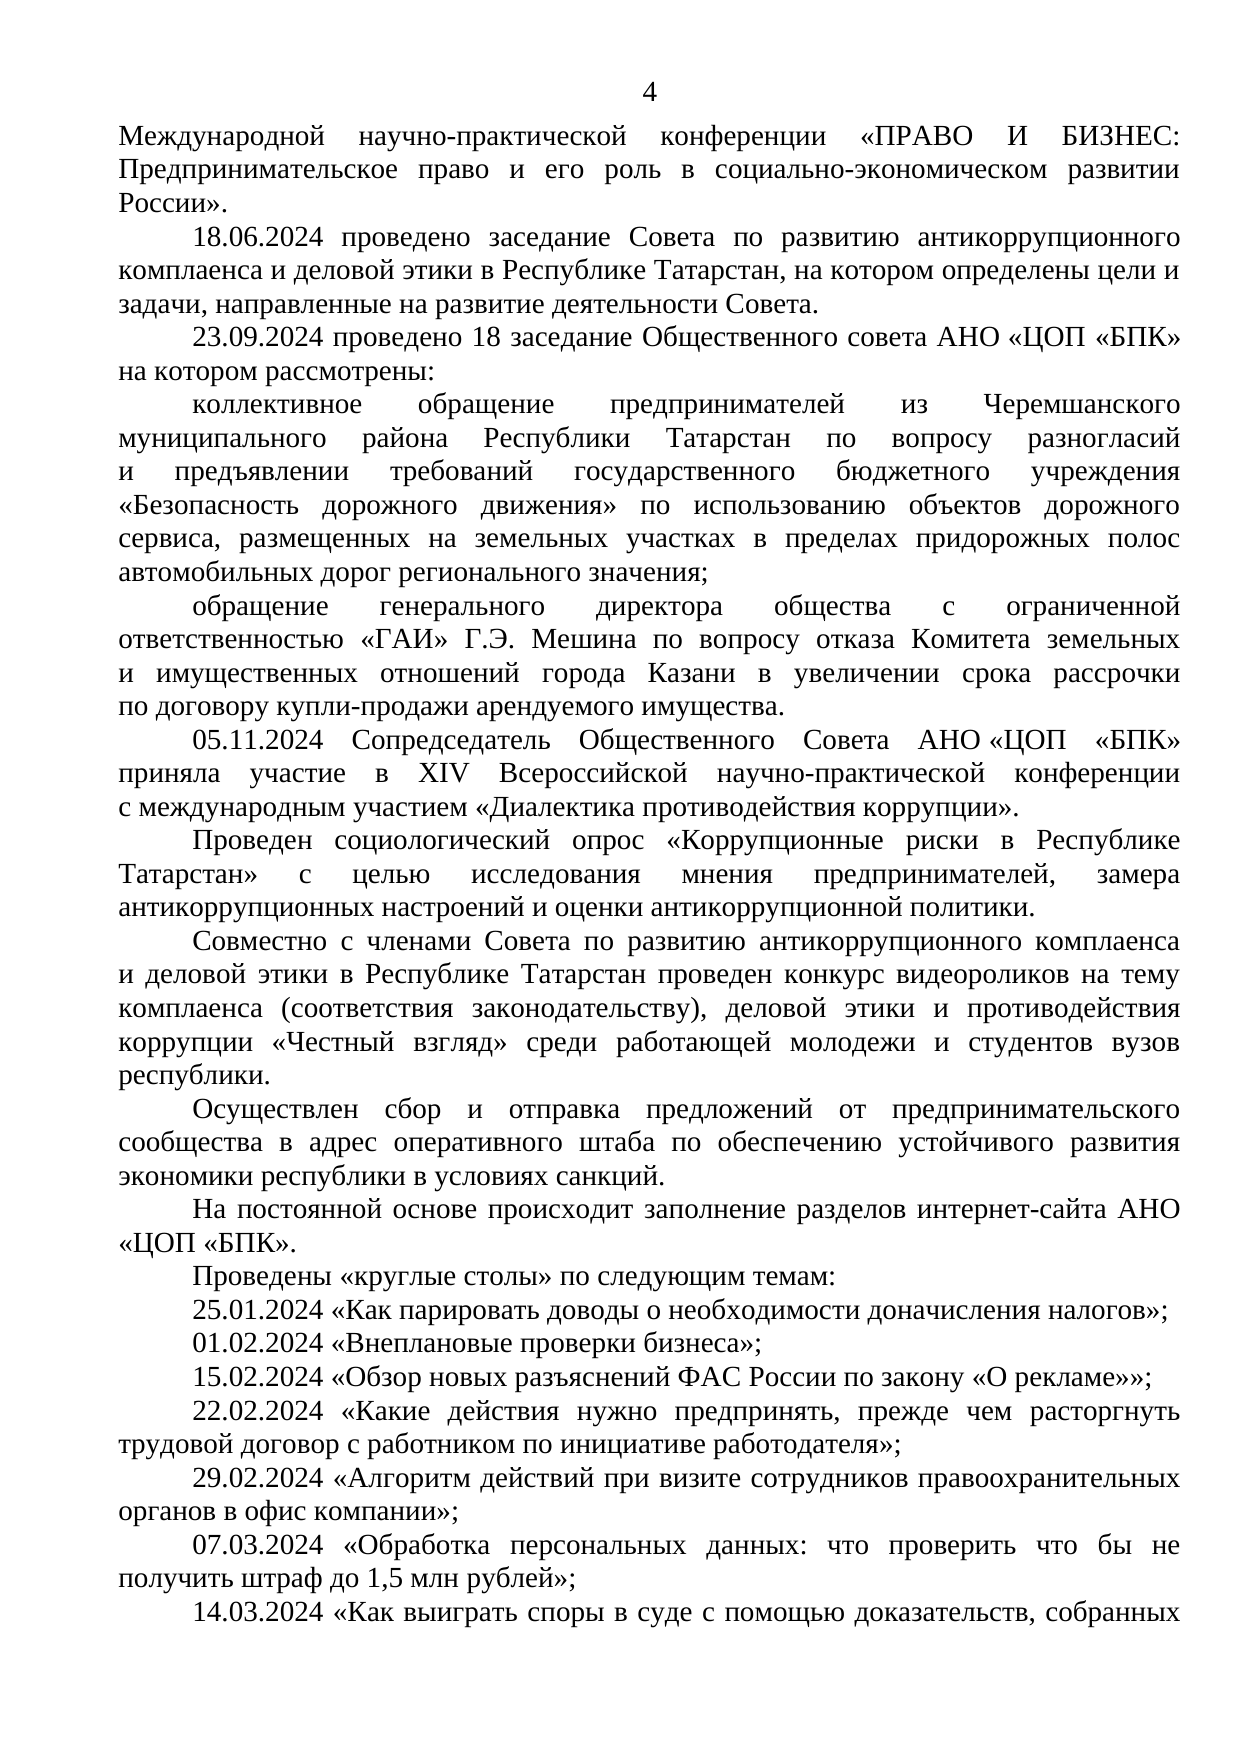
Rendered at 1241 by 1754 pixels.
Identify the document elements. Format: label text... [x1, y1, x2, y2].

list 15.02.2024 «Обзор новых разъяснений ФАС России по закону «О рекламе»»; [118, 1359, 1181, 1393]
text Проведены «круглые столы» по следующим темам: [118, 1258, 1181, 1292]
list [118, 1594, 1181, 1627]
text 05.11.2024 Сопредседатель Общественного Совета АНО «ЦОП «БПК» приняла участие в XIV Всероссийской научно-практической конференции с международным участием «Диалектика противодействия коррупции». [118, 722, 1181, 822]
text Совместно с членами Совета по развитию антикоррупционного комплаенса и деловой этики в Республике Татарстан проведен конкурс видеороликов на тему комплаенса (соответствия законодательству), деловой этики и противодействия коррупции «Честный взгляд» среди работающей молодежи и студентов вузов республики. [118, 923, 1181, 1091]
text Осуществлен сбор и отправка предложений от предпринимательского сообщества в адрес оперативного штаба по обеспечению устойчивого развития экономики республики в условиях санкций. [118, 1091, 1181, 1191]
text На постоянной основе происходит заполнение разделов интернет-сайта АНО «ЦОП «БПК». [118, 1191, 1181, 1258]
text обращение генерального директора общества с ограниченной ответственностью «ГАИ» Г.Э. Мешина по вопросу отказа Комитета земельных и имущественных отношений города Казани в увеличении срока рассрочки по договору купли-продажи арендуемого имущества. [118, 588, 1181, 722]
list 22.02.2024 «Какие действия нужно предпринять, прежде чем расторгнуть трудовой договор с работником по инициативе работодателя»; [118, 1393, 1181, 1460]
text 18.06.2024 проведено заседание Совета по развитию антикоррупционного комплаенса и деловой этики в Республике Татарстан, на котором определены цели и задачи, направленные на развитие деятельности Совета. [118, 219, 1181, 319]
list 29.02.2024 «Алгоритм действий при визите сотрудников правоохранительных органов в офис компании»; [118, 1460, 1181, 1527]
list 07.03.2024 «Обработка персональных данных: что проверить что бы не получить штраф до 1,5 млн рублей»; [118, 1527, 1181, 1594]
list 01.02.2024 «Внеплановые проверки бизнеса»; [118, 1326, 1181, 1359]
text 23.09.2024 проведено 18 заседание Общественного совета АНО «ЦОП «БПК» на котором рассмотрены: [118, 319, 1181, 386]
list 25.01.2024 «Как парировать доводы о необходимости доначисления налогов»; [118, 1292, 1181, 1326]
text Проведен социологический опрос «Коррупционные риски в Республике Татарстан» с целью исследования мнения предпринимателей, замера антикоррупционных настроений и оценки антикоррупционной политики. [118, 822, 1181, 923]
text коллективное обращение предпринимателей из Черемшанского муниципального района Республики Татарстан по вопросу разногласий и предъявлении требований государственного бюджетного учреждения «Безопасность дорожного движения» по использованию объектов дорожного сервиса, размещенных на земельных участках в пределах придорожных полос автомобильных дорог регионального значения; [118, 386, 1181, 588]
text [118, 118, 1181, 219]
